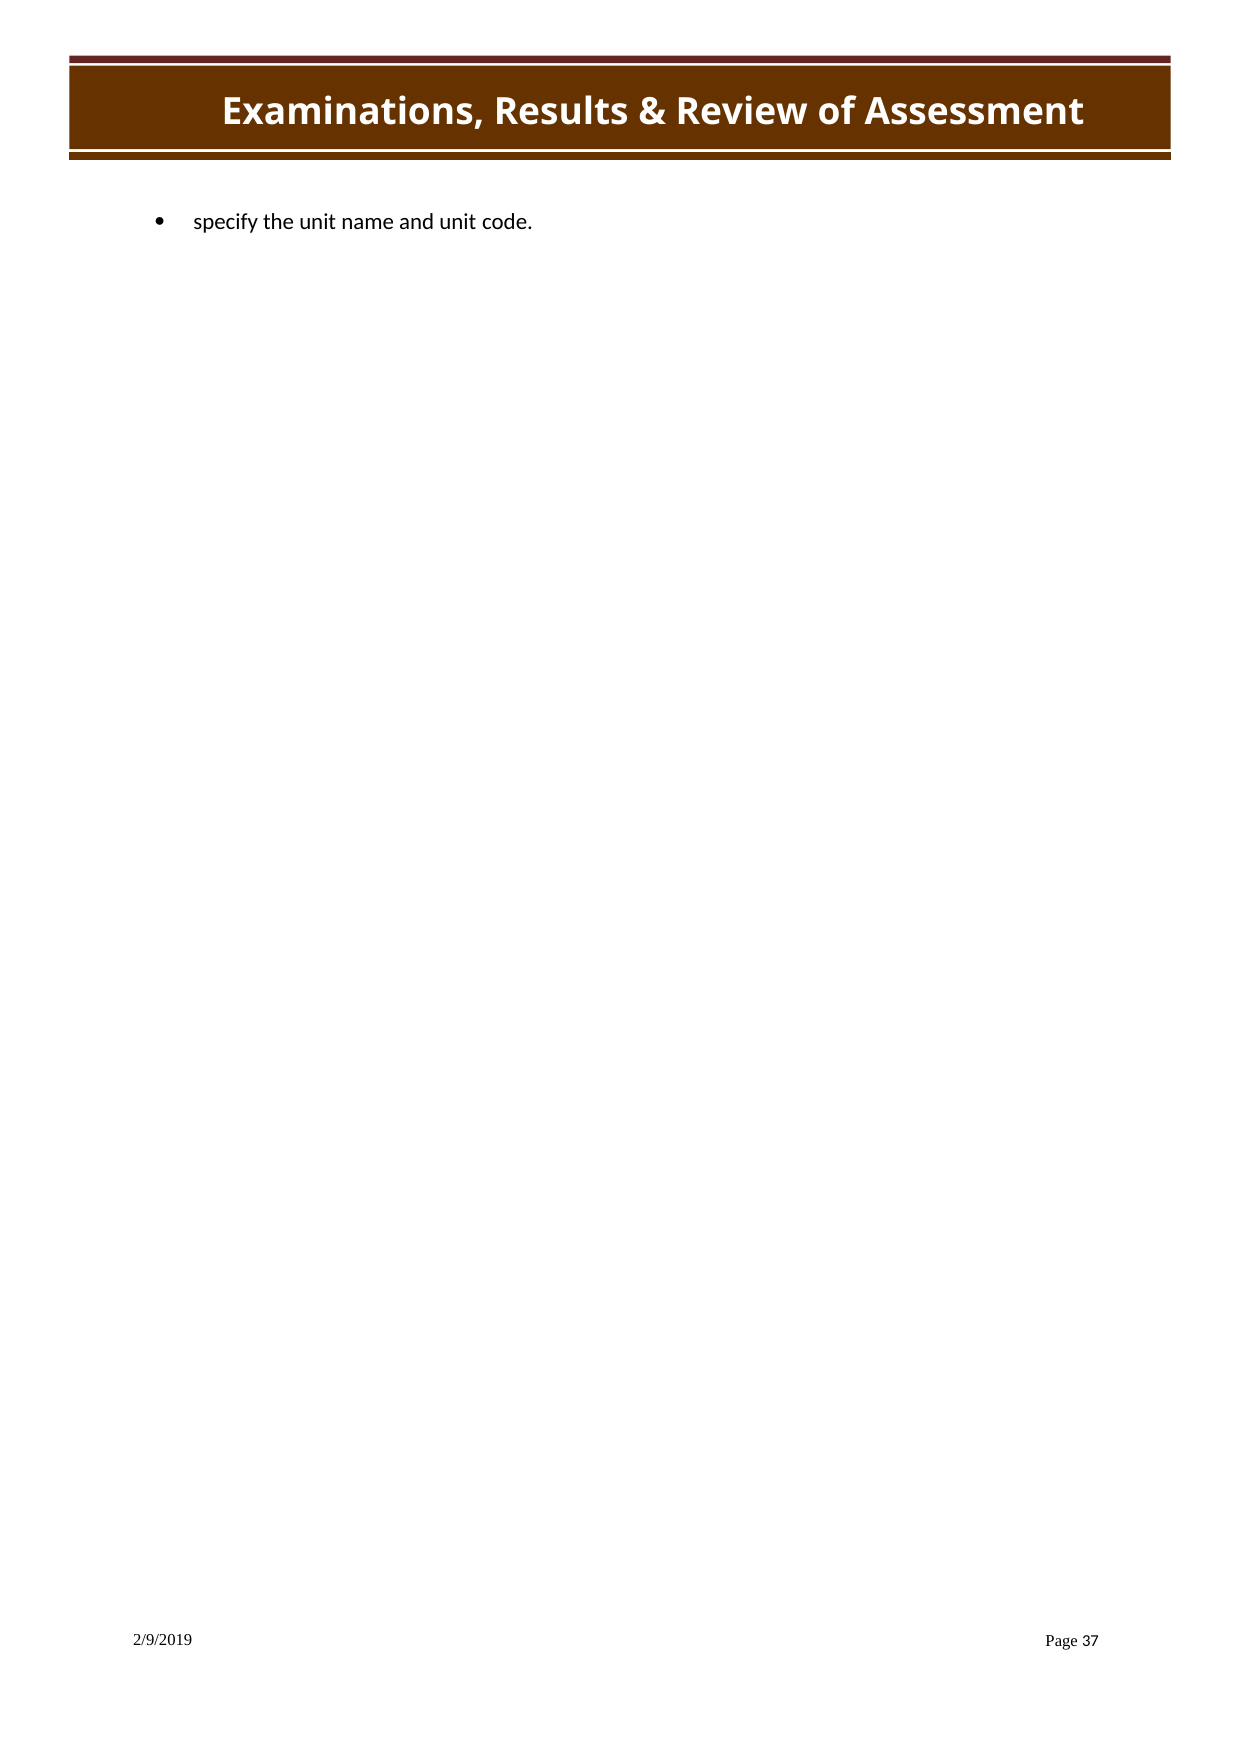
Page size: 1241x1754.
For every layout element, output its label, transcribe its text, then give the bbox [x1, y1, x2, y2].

list specify the unit name and unit code. [156, 207, 1122, 235]
